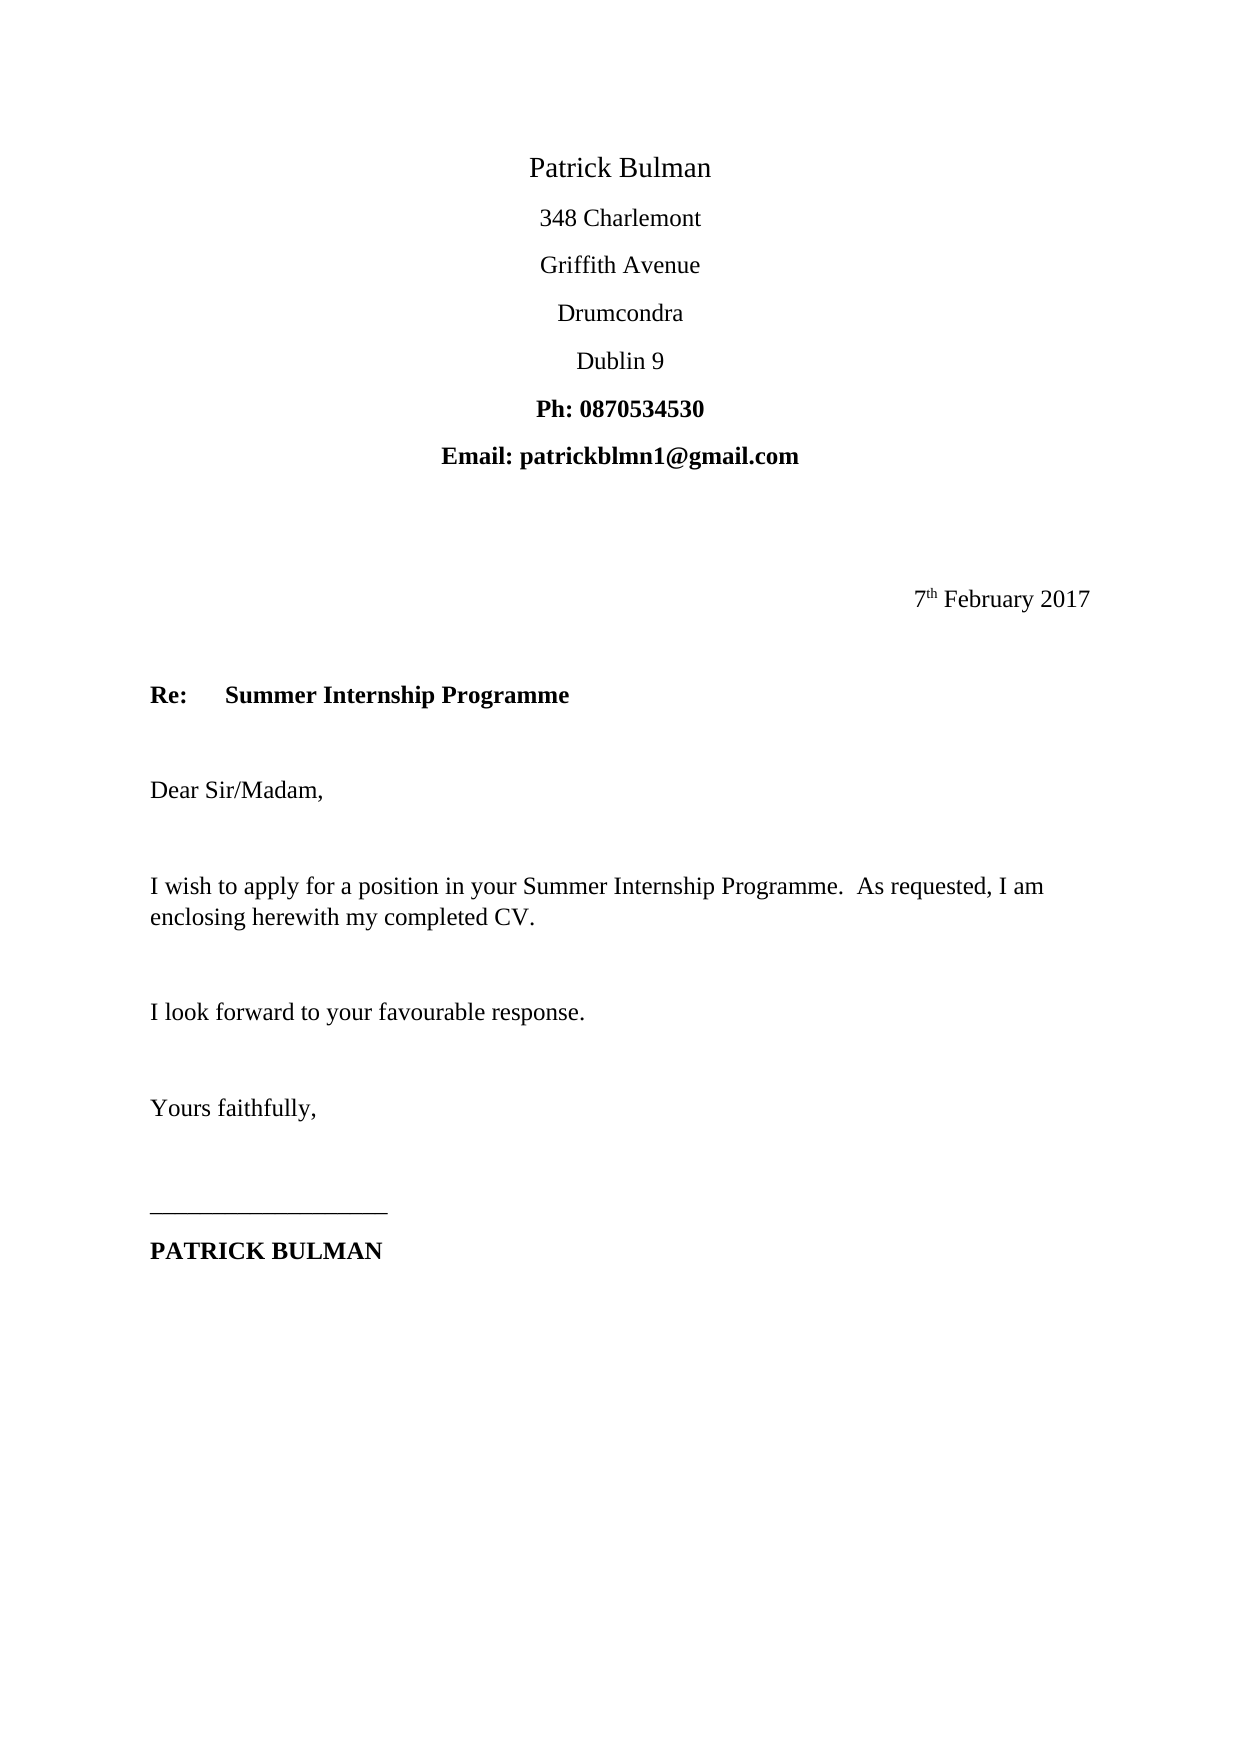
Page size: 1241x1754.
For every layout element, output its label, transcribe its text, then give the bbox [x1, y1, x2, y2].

text PATRICK BULMAN [150, 1236, 1090, 1264]
text Dublin 9 [150, 346, 1090, 375]
text Griffith Avenue [150, 251, 1090, 279]
text 7th February 2017 [150, 584, 1090, 613]
text I wish to apply for a position in your Summer Internship Programme. As requested, I am enclosing herewith my completed CV. [150, 871, 1090, 931]
text Ph: 0870534530 [150, 394, 1090, 422]
text 348 Charlemont [150, 203, 1090, 232]
text Email: patrickblmn1@gmail.com [150, 441, 1090, 470]
text Yours faithfully, [150, 1093, 1090, 1121]
text Re: Summer Internship Programme [150, 680, 1090, 709]
text I look forward to your favourable response. [150, 997, 1090, 1026]
text Drumcondra [150, 298, 1090, 327]
text Patrick Bulman [150, 150, 1090, 183]
text Dear Sir/Madam, [150, 775, 1090, 804]
text ___________________ [150, 1188, 1090, 1217]
